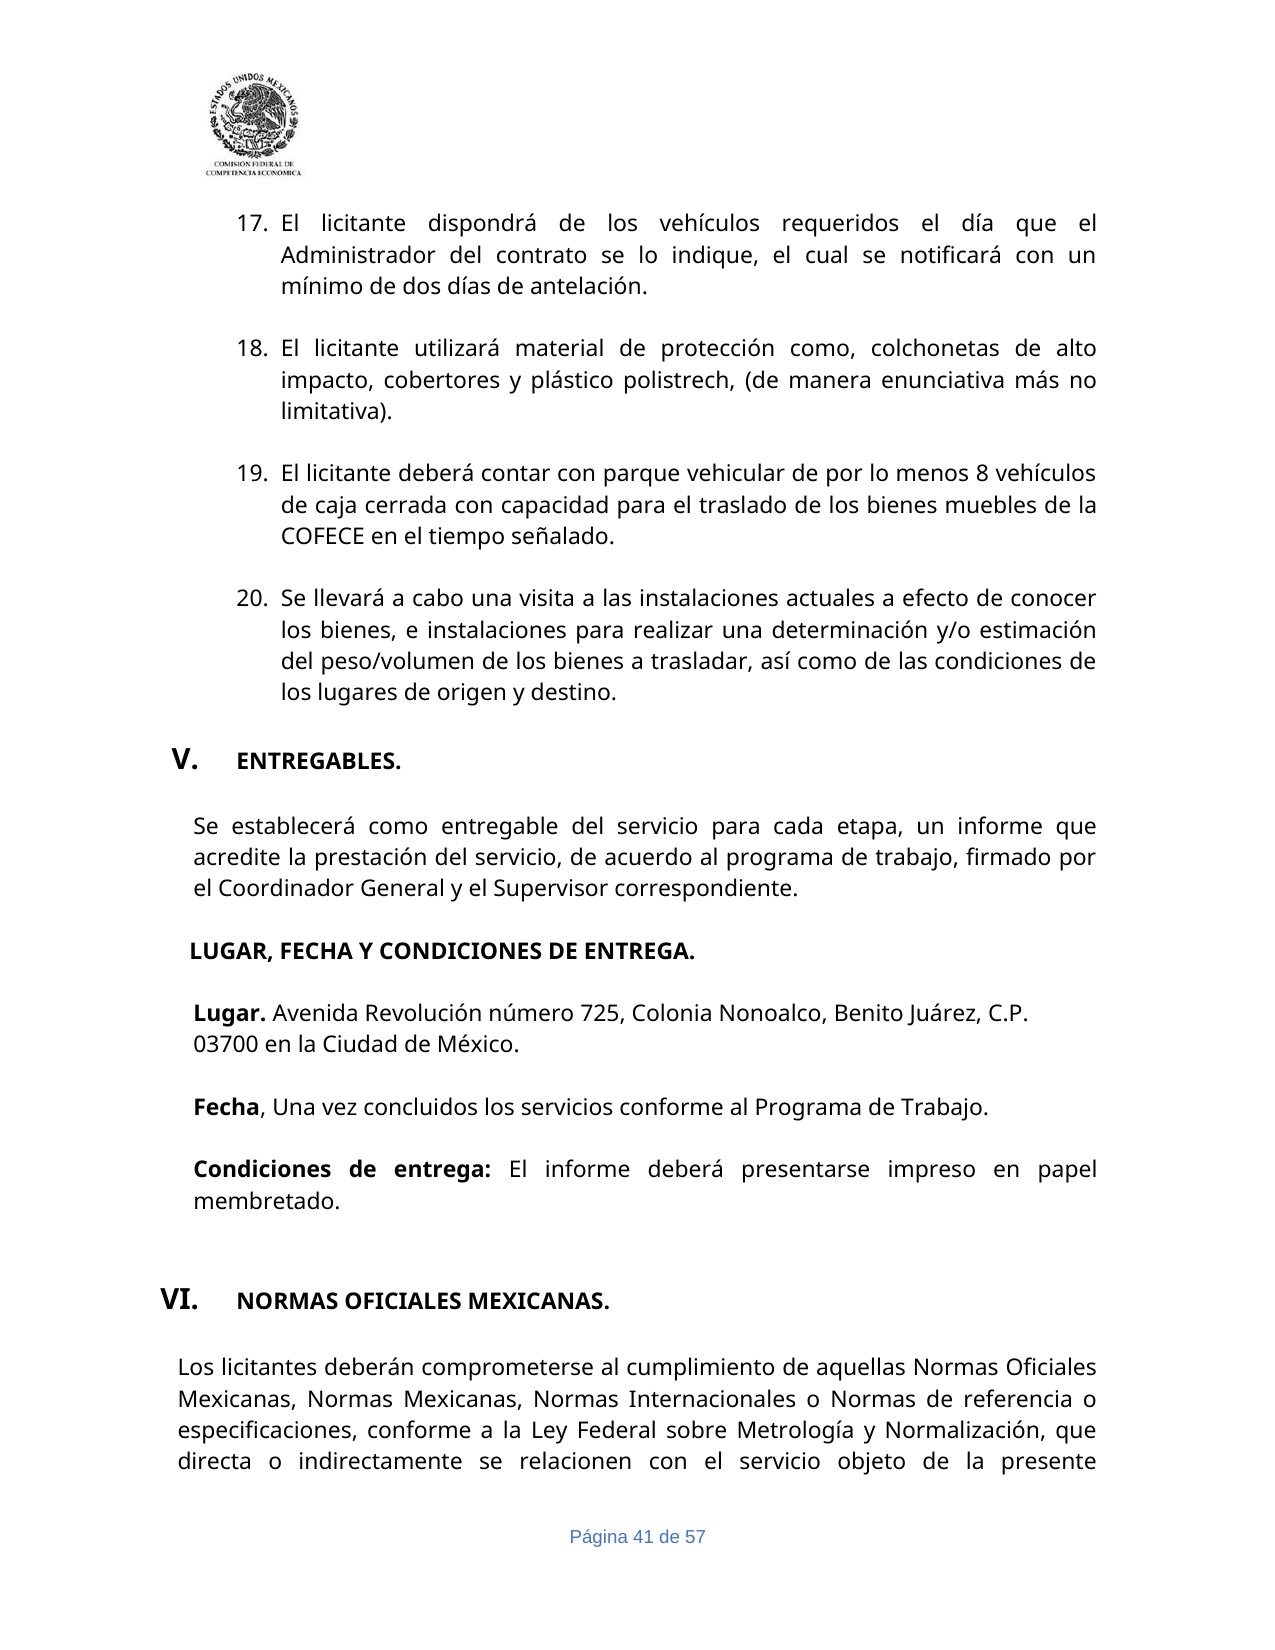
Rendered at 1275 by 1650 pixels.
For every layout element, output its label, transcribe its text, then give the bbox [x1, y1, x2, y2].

list Fecha, Una vez concluidos los servicios conforme al Programa de Trabajo. [193, 1091, 1098, 1122]
picture [188, 73, 322, 179]
list Lugar. Avenida Revolución número 725, Colonia Nonoalco, Benito Juárez, C.P. 03700 en la Ciudad de México. [193, 997, 1098, 1059]
text Se establecerá como entregable del servicio para cada etapa, un informe que acredite la prestación del servicio, de acuerdo al programa de trabajo, firmado por el Coordinador General y el Supervisor correspondiente. [193, 809, 1098, 903]
list ENTREGABLES. [199, 739, 1098, 778]
list Se llevará a cabo una visita a las instalaciones actuales a efecto de conocer los bienes, e instalaciones para realizar una determinación y/o estimación del peso/volumen de los bienes a trasladar, así como de las condiciones de los lugares de origen y destino. [236, 582, 1098, 707]
list El licitante utilizará material de protección como, colchonetas de alto impacto, cobertores y plástico polistrech, (de manera enunciativa más no limitativa). [236, 332, 1098, 426]
text LUGAR, FECHA Y CONDICIONES DE ENTREGA. [177, 934, 1098, 966]
list El licitante deberá contar con parque vehicular de por lo menos 8 vehículos de caja cerrada con capacidad para el traslado de los bienes muebles de la COFECE en el tiempo señalado. [236, 457, 1098, 551]
list NORMAS OFICIALES MEXICANAS. [199, 1278, 1143, 1318]
list Condiciones de entrega: El informe deberá presentarse impreso en papel membretado. [193, 1153, 1098, 1216]
list El licitante dispondrá de los vehículos requeridos el día que el Administrador del contrato se lo indique, el cual se notificará con un mínimo de dos días de antelación. [236, 207, 1098, 301]
